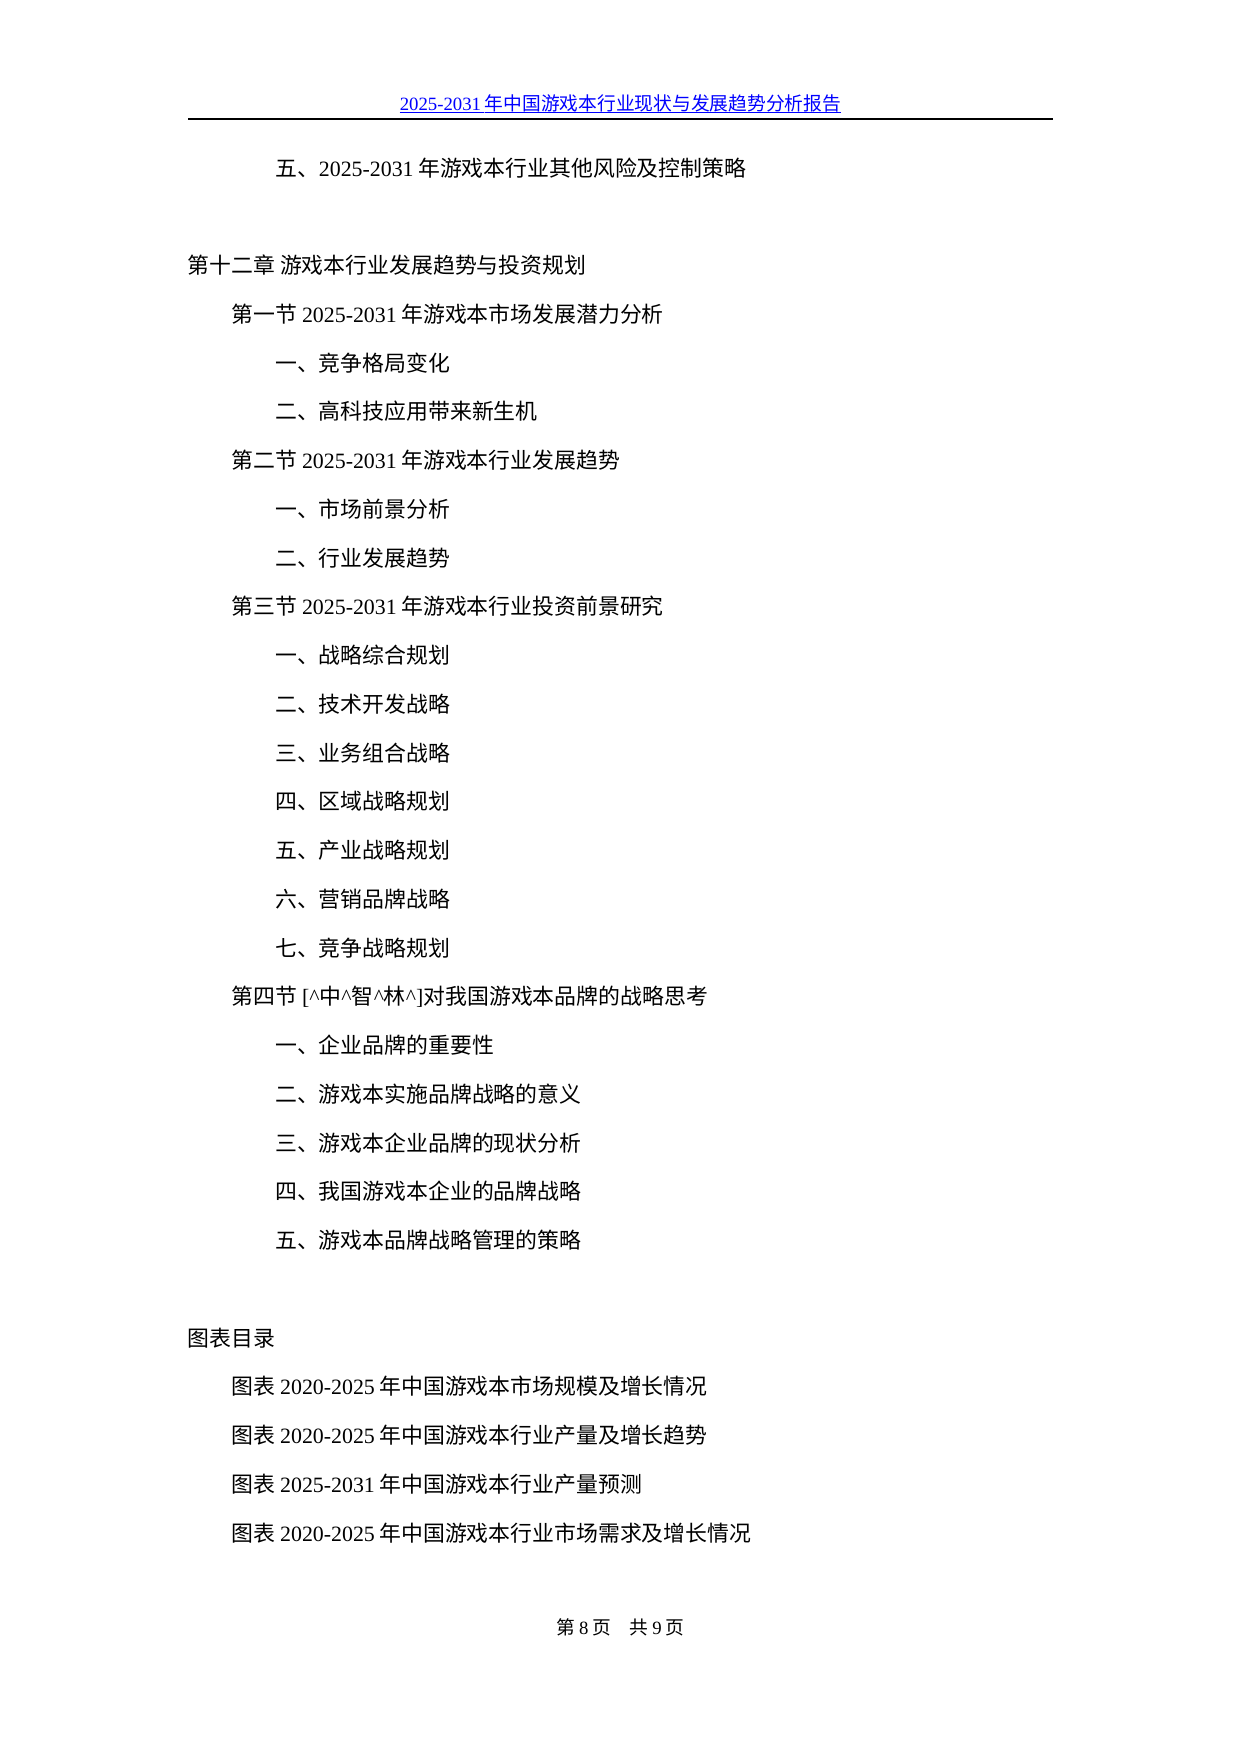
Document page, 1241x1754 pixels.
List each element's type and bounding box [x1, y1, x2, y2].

text [187, 150, 1053, 1548]
